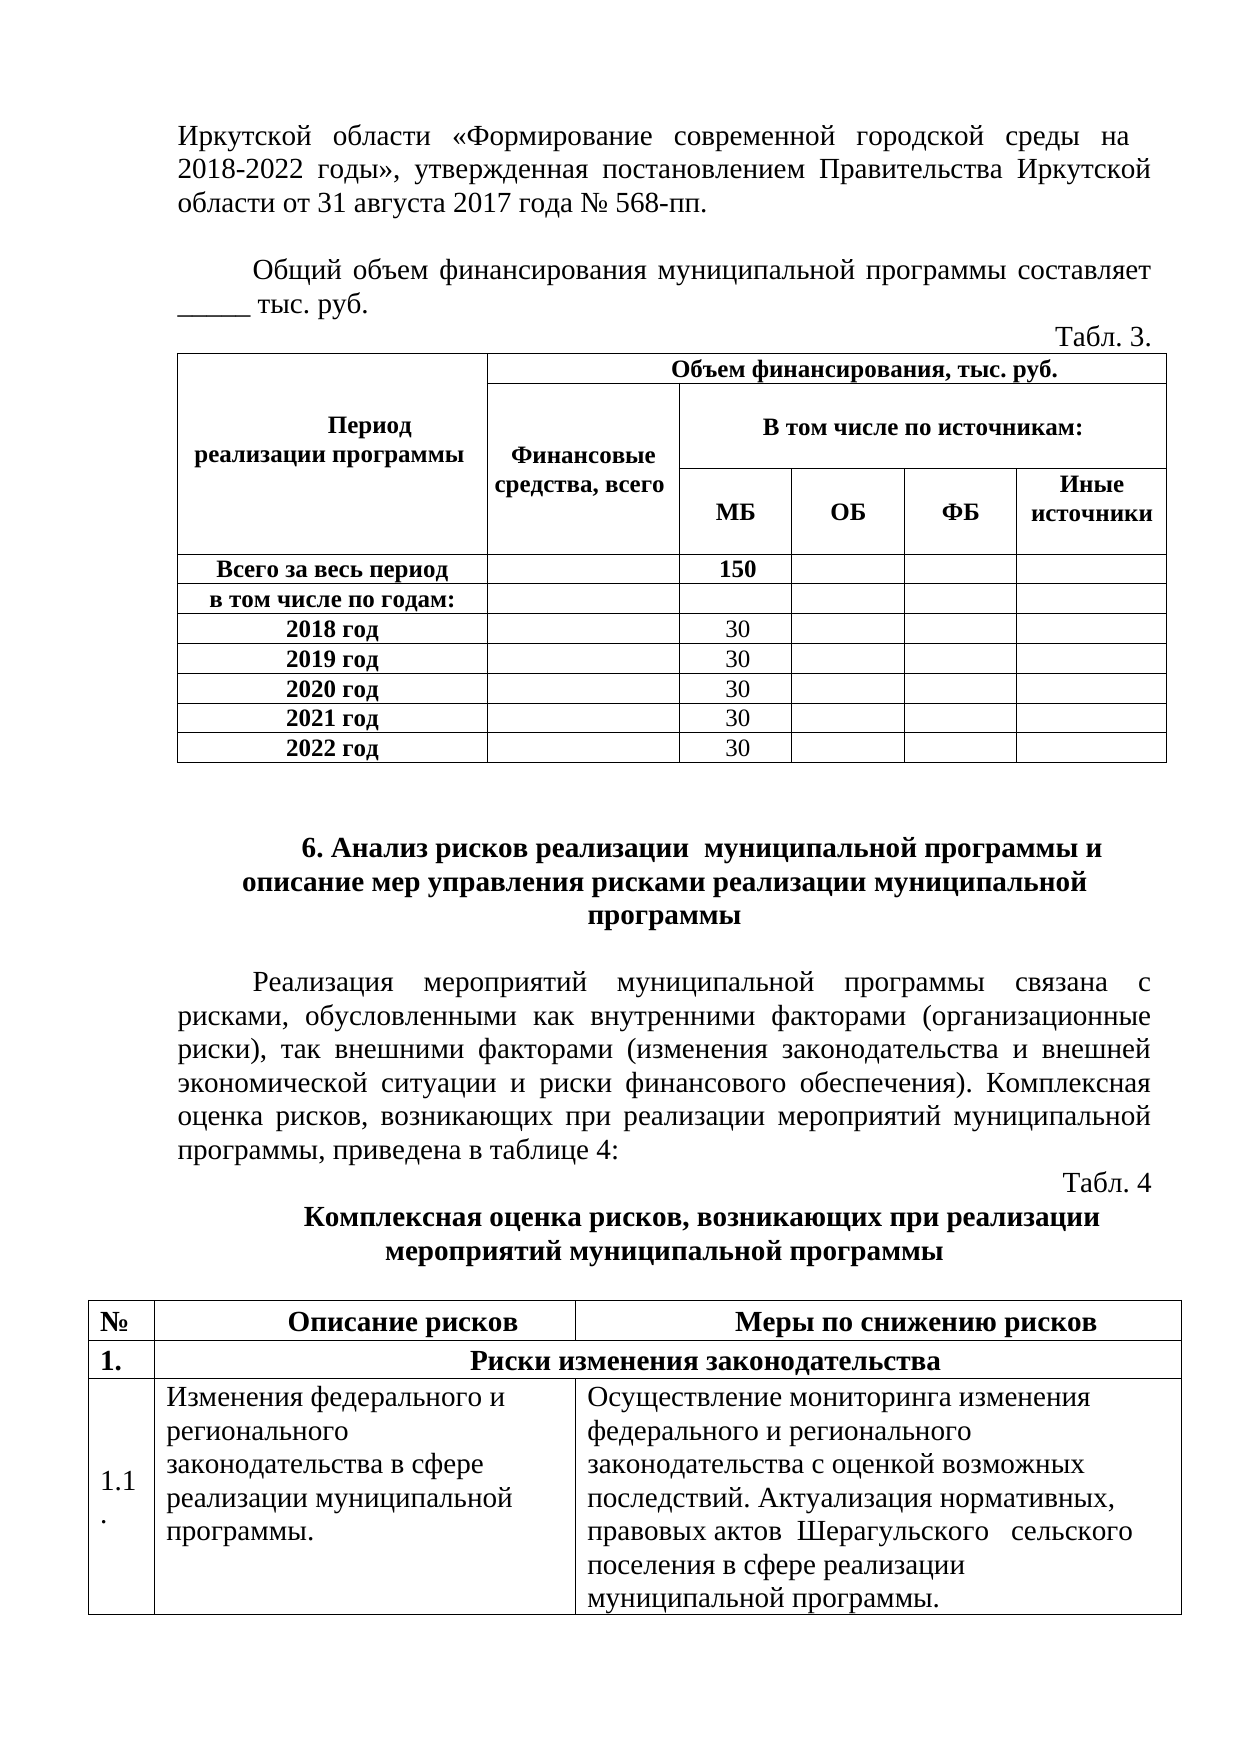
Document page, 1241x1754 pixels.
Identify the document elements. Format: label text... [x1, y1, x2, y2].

table_header Описание рисков [155, 1301, 575, 1340]
table_cell Риски изменения законодательства [155, 1341, 1181, 1378]
table_cell МБ [680, 469, 791, 553]
table_cell [488, 584, 679, 613]
table_cell [905, 733, 1016, 762]
text Табл. 4 [177, 1166, 1152, 1199]
text Комплексная оценка рисков, возникающих при реализации мероприятий муниципальной программы [177, 1199, 1152, 1266]
table_cell [488, 614, 679, 643]
table_cell 30 [680, 644, 791, 673]
table_cell Изменения федерального и регионального законодательства в сфере реализации муниципальной программы. [155, 1379, 575, 1614]
table_cell [1017, 733, 1166, 762]
table_cell [792, 614, 904, 643]
table_cell [1017, 584, 1166, 613]
table_cell [905, 555, 1016, 583]
table_cell [792, 674, 904, 702]
table_header Меры по снижению рисков [576, 1301, 1181, 1340]
table_cell 2022 год [178, 733, 487, 762]
table_cell Иные источники [1017, 469, 1166, 553]
table_cell [905, 704, 1016, 732]
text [177, 118, 1152, 219]
table_cell [905, 584, 1016, 613]
table_cell [1017, 644, 1166, 673]
table_cell [1017, 555, 1166, 583]
table_cell 30 [680, 614, 791, 643]
table_cell [488, 733, 679, 762]
table_cell Всего за весь период [178, 555, 487, 583]
table_cell [1017, 614, 1166, 643]
table_cell 2019 год [178, 644, 487, 673]
table_cell ОБ [792, 469, 904, 553]
table_cell 2020 год [178, 674, 487, 702]
text Табл. 3. [177, 319, 1152, 353]
table_cell [905, 674, 1016, 702]
table_cell [680, 584, 791, 613]
table_cell [488, 644, 679, 673]
table_cell [792, 733, 904, 762]
text 6. Анализ рисков реализации муниципальной программы и описание мер управления рисками реализации муниципальной программы [177, 830, 1152, 931]
table_header Период реализации программы [178, 354, 487, 553]
table_cell [905, 614, 1016, 643]
table_cell [792, 704, 904, 732]
table_cell [488, 555, 679, 583]
table_cell 30 [680, 704, 791, 732]
table_cell [792, 555, 904, 583]
table_cell ФБ [905, 469, 1016, 553]
table_cell 1.1. [89, 1379, 154, 1614]
table_cell [1017, 674, 1166, 702]
table_cell 150 [680, 555, 791, 583]
table_cell [792, 644, 904, 673]
table_cell [792, 584, 904, 613]
table_cell [1017, 704, 1166, 732]
table_cell [488, 704, 679, 732]
table_cell [488, 674, 679, 702]
table_cell 30 [680, 733, 791, 762]
text Реализация мероприятий муниципальной программы связана с рисками, обусловленными как внутренними факторами (организационные риски), так внешними факторами (изменения законодательства и внешней экономической ситуации и риски финансового обеспечения). Комплексная оценка рисков, возникающих при реализации мероприятий муниципальной программы, приведена в таблице 4: [177, 964, 1152, 1166]
table_cell 2021 год [178, 704, 487, 732]
table_cell в том числе по годам: [178, 584, 487, 613]
table_header Объем финансирования, тыс. руб. [488, 354, 1166, 383]
table_cell 1. [89, 1341, 154, 1378]
table_cell 2018 год [178, 614, 487, 643]
table_cell В том числе по источникам: [680, 384, 1166, 468]
table_cell 30 [680, 674, 791, 702]
table_cell [905, 644, 1016, 673]
table_header № [89, 1301, 154, 1340]
table_cell Осуществление мониторинга изменения федерального и регионального законодательства с оценкой возможных последствий. Актуализация нормативных, правовых актов Шерагульского сельского поселения в сфере реализации муниципальной программы. [576, 1379, 1181, 1614]
table_cell Финансовые средства, всего [488, 384, 679, 553]
text Общий объем финансирования муниципальной программы составляет _____ тыс. руб. [177, 252, 1152, 319]
